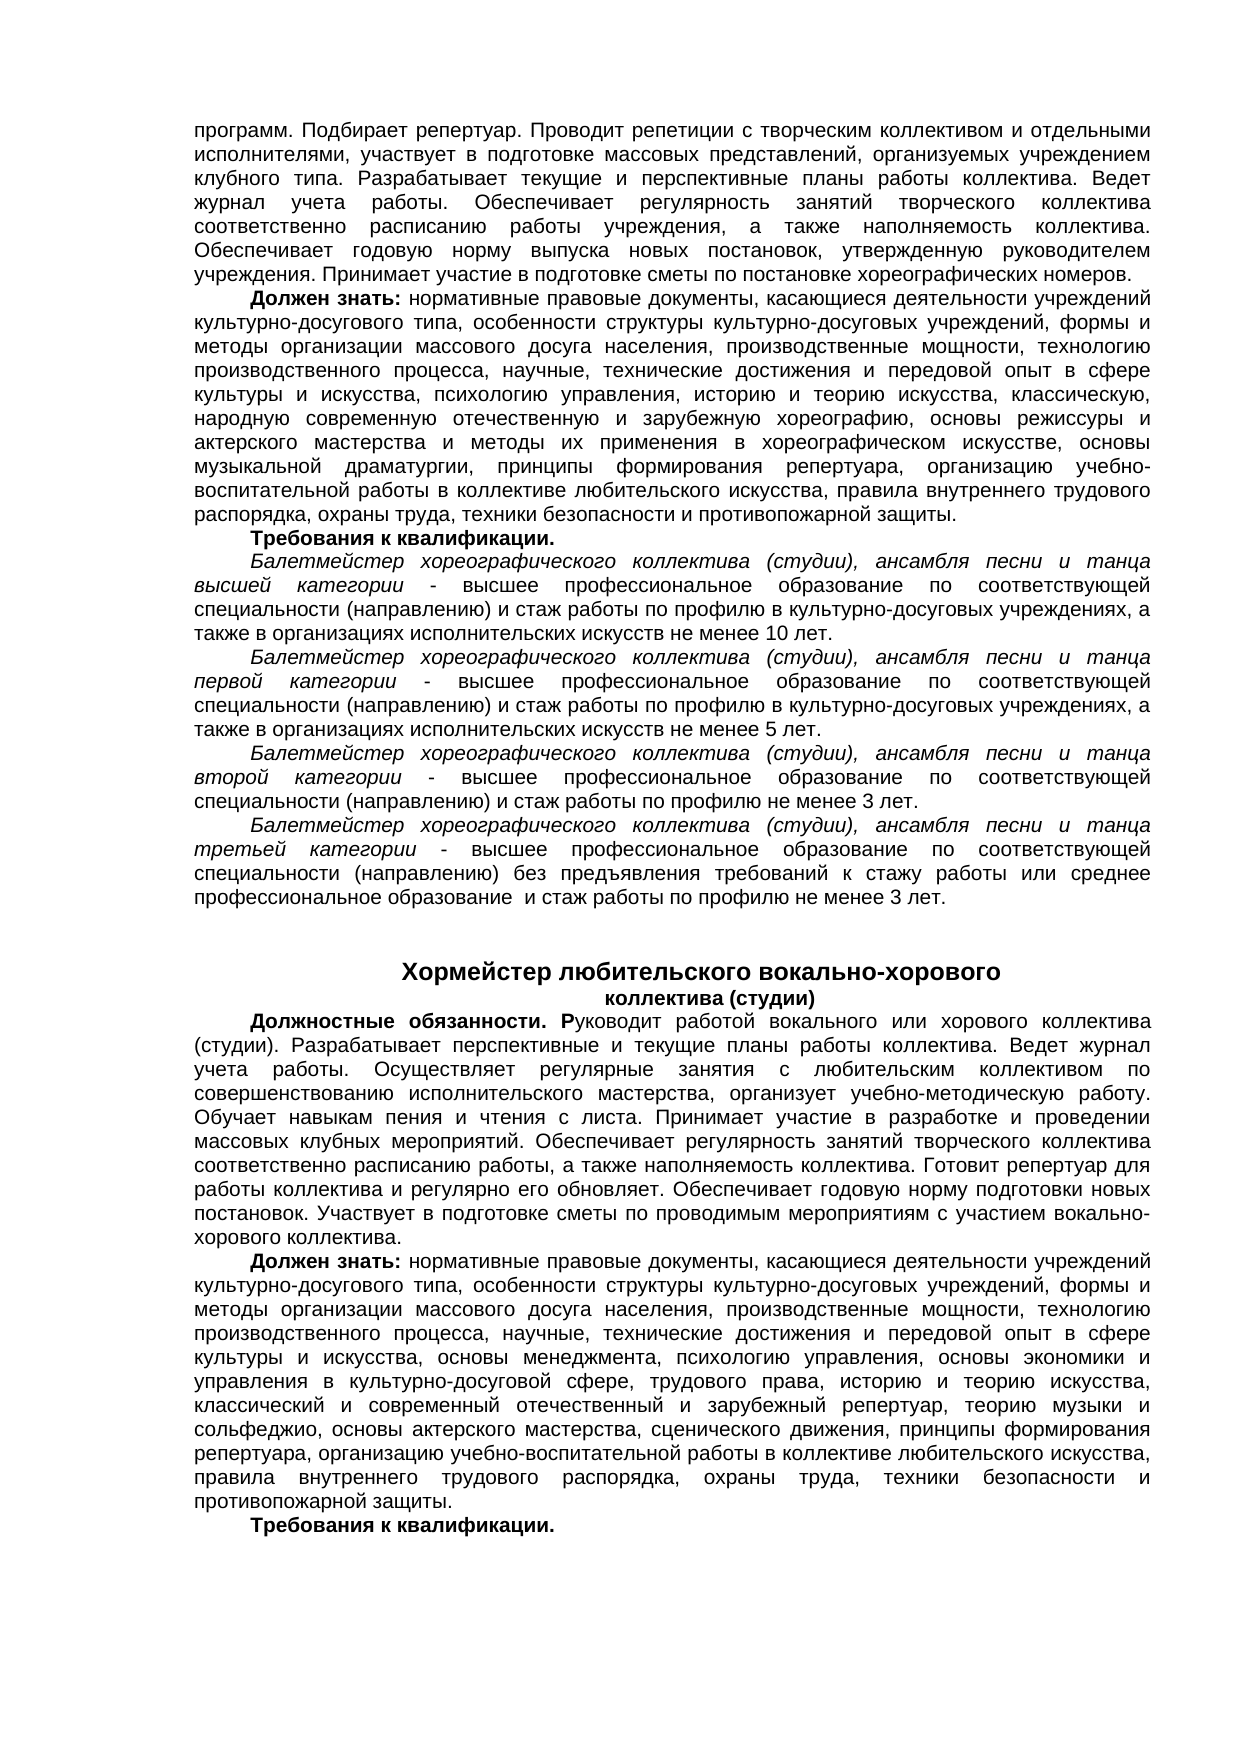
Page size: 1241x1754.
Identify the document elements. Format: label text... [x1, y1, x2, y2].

text Балетмейстер хореографического коллектива (студии), ансамбля песни и танца третьей категории - высшее профессиональное образование по соответствующей специальности (направлению) без предъявления требований к стажу работы или среднее профессиональное образование и стаж работы по профилю не менее 3 лет. [194, 813, 1152, 909]
text Балетмейстер хореографического коллектива (студии), ансамбля песни и танца второй категории - высшее профессиональное образование по соответствующей специальности (направлению) и стаж работы по профилю не менее 3 лет. [194, 741, 1152, 813]
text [194, 118, 1152, 286]
text коллектива (студии) [194, 985, 1152, 1009]
subtitle Хормейстер любительского вокально-хорового [177, 957, 1152, 985]
text Балетмейстер хореографического коллектива (студии), ансамбля песни и танца первой категории - высшее профессиональное образование по соответствующей специальности (направлению) и стаж работы по профилю в культурно-досуговых учреждениях, а также в организациях исполнительских искусств не менее 5 лет. [194, 645, 1152, 741]
text Должностные обязанности. Руководит работой вокального или хорового коллектива (студии). Разрабатывает перспективные и текущие планы работы коллектива. Ведет журнал учета работы. Осуществляет регулярные занятия с любительским коллективом по совершенствованию исполнительского мастерства, организует учебно-методическую работу. Обучает навыкам пения и чтения с листа. Принимает участие в разработке и проведении массовых клубных мероприятий. Обеспечивает регулярность занятий творческого коллектива соответственно расписанию работы, а также наполняемость коллектива. Готовит репертуар для работы коллектива и регулярно его обновляет. Обеспечивает годовую норму подготовки новых постановок. Участвует в подготовке сметы по проводимым мероприятиям с участием вокально-хорового коллектива. [194, 1009, 1152, 1249]
text Должен знать: нормативные правовые документы, касающиеся деятельности учреждений культурно-досугового типа, особенности структуры культурно-досуговых учреждений, формы и методы организации массового досуга населения, производственные мощности, технологию производственного процесса, научные, технические достижения и передовой опыт в сфере культуры и искусства, психологию управления, историю и теорию искусства, классическую, народную современную отечественную и зарубежную хореографию, основы режиссуры и актерского мастерства и методы их применения в хореографическом искусстве, основы музыкальной драматургии, принципы формирования репертуара, организацию учебно-воспитательной работы в коллективе любительского искусства, правила внутреннего трудового распорядка, охраны труда, техники безопасности и противопожарной защиты. [194, 286, 1152, 525]
text Балетмейстер хореографического коллектива (студии), ансамбля песни и танца высшей категории - высшее профессиональное образование по соответствующей специальности (направлению) и стаж работы по профилю в культурно-досуговых учреждениях, а также в организациях исполнительских искусств не менее 10 лет. [194, 549, 1152, 645]
text Требования к квалификации. [194, 1512, 1152, 1536]
text Требования к квалификации. [194, 525, 1152, 549]
text Должен знать: нормативные правовые документы, касающиеся деятельности учреждений культурно-досугового типа, особенности структуры культурно-досуговых учреждений, формы и методы организации массового досуга населения, производственные мощности, технологию производственного процесса, научные, технические достижения и передовой опыт в сфере культуры и искусства, основы менеджмента, психологию управления, основы экономики и управления в культурно-досуговой сфере, трудового права, историю и теорию искусства, классический и современный отечественный и зарубежный репертуар, теорию музыки и сольфеджио, основы актерского мастерства, сценического движения, принципы формирования репертуара, организацию учебно-воспитательной работы в коллективе любительского искусства, правила внутреннего трудового распорядка, охраны труда, техники безопасности и противопожарной защиты. [194, 1249, 1152, 1512]
